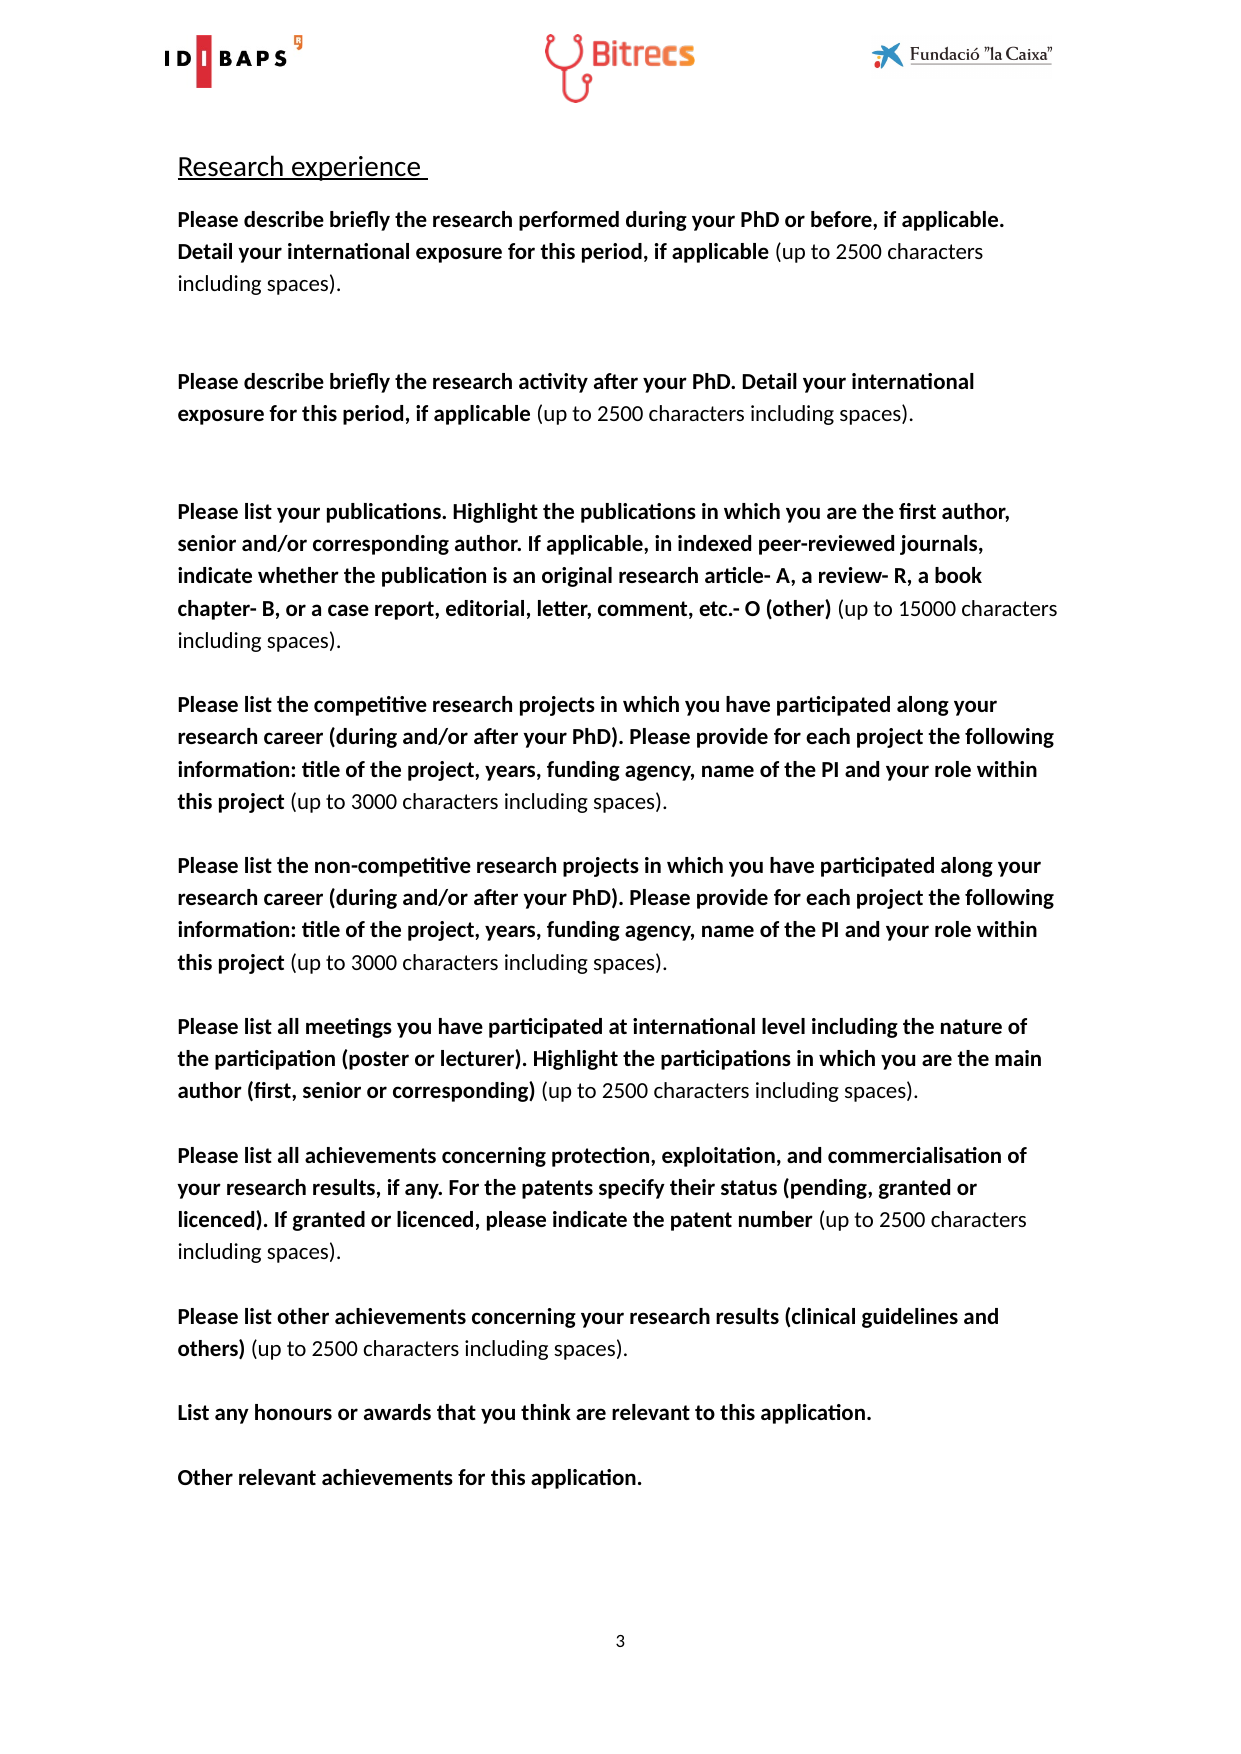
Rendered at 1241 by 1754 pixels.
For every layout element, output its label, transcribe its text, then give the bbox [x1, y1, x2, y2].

text Please list all achievements concerning protection, exploitation, and commercialisation of your research results, if any. For the patents specify their status (pending, granted or licenced). If granted or licenced, please indicate the patent number (up to 2500 characters including spaces). [177, 1141, 1063, 1266]
text Please describe briefly the research performed during your PhD or before, if applicable. Detail your international exposure for this period, if applicable (up to 2500 characters including spaces). [177, 205, 1063, 298]
text Please list the non-competitive research projects in which you have participated along your research career (during and/or after your PhD). Please provide for each project the following information: title of the project, years, funding agency, name of the PI and your role within this project (up to 3000 characters including spaces). [177, 851, 1063, 976]
text Please list other achievements concerning your research results (clinical guidelines and others) (up to 2500 characters including spaces). [177, 1302, 1063, 1362]
text Please list the competitive research projects in which you have participated along your research career (during and/or after your PhD). Please provide for each project the following information: title of the project, years, funding agency, name of the PI and your role within this project (up to 3000 characters including spaces). [177, 690, 1063, 815]
text Research experience [177, 148, 1063, 183]
text Please list your publications. Highlight the publications in which you are the first author, senior and/or corresponding author. If applicable, in indexed peer-reviewed journals, indicate whether the publication is an original research article- A, a review- R, a book chapter- B, or a case report, editorial, letter, comment, etc.- O (other) (up to 15000 characters including spaces). [177, 497, 1063, 654]
picture [871, 35, 1053, 79]
picture [165, 35, 303, 88]
text Please describe briefly the research activity after your PhD. Detail your international exposure for this period, if applicable (up to 2500 characters including spaces). [177, 367, 1063, 427]
picture [545, 34, 695, 103]
text Please list all meetings you have participated at international level including the nature of the participation (poster or lecturer). Highlight the participations in which you are the main author (first, senior or corresponding) (up to 2500 characters including spaces). [177, 1012, 1063, 1104]
text List any honours or awards that you think are relevant to this application. [177, 1398, 1063, 1426]
text Other relevant achievements for this application. [177, 1463, 1063, 1491]
